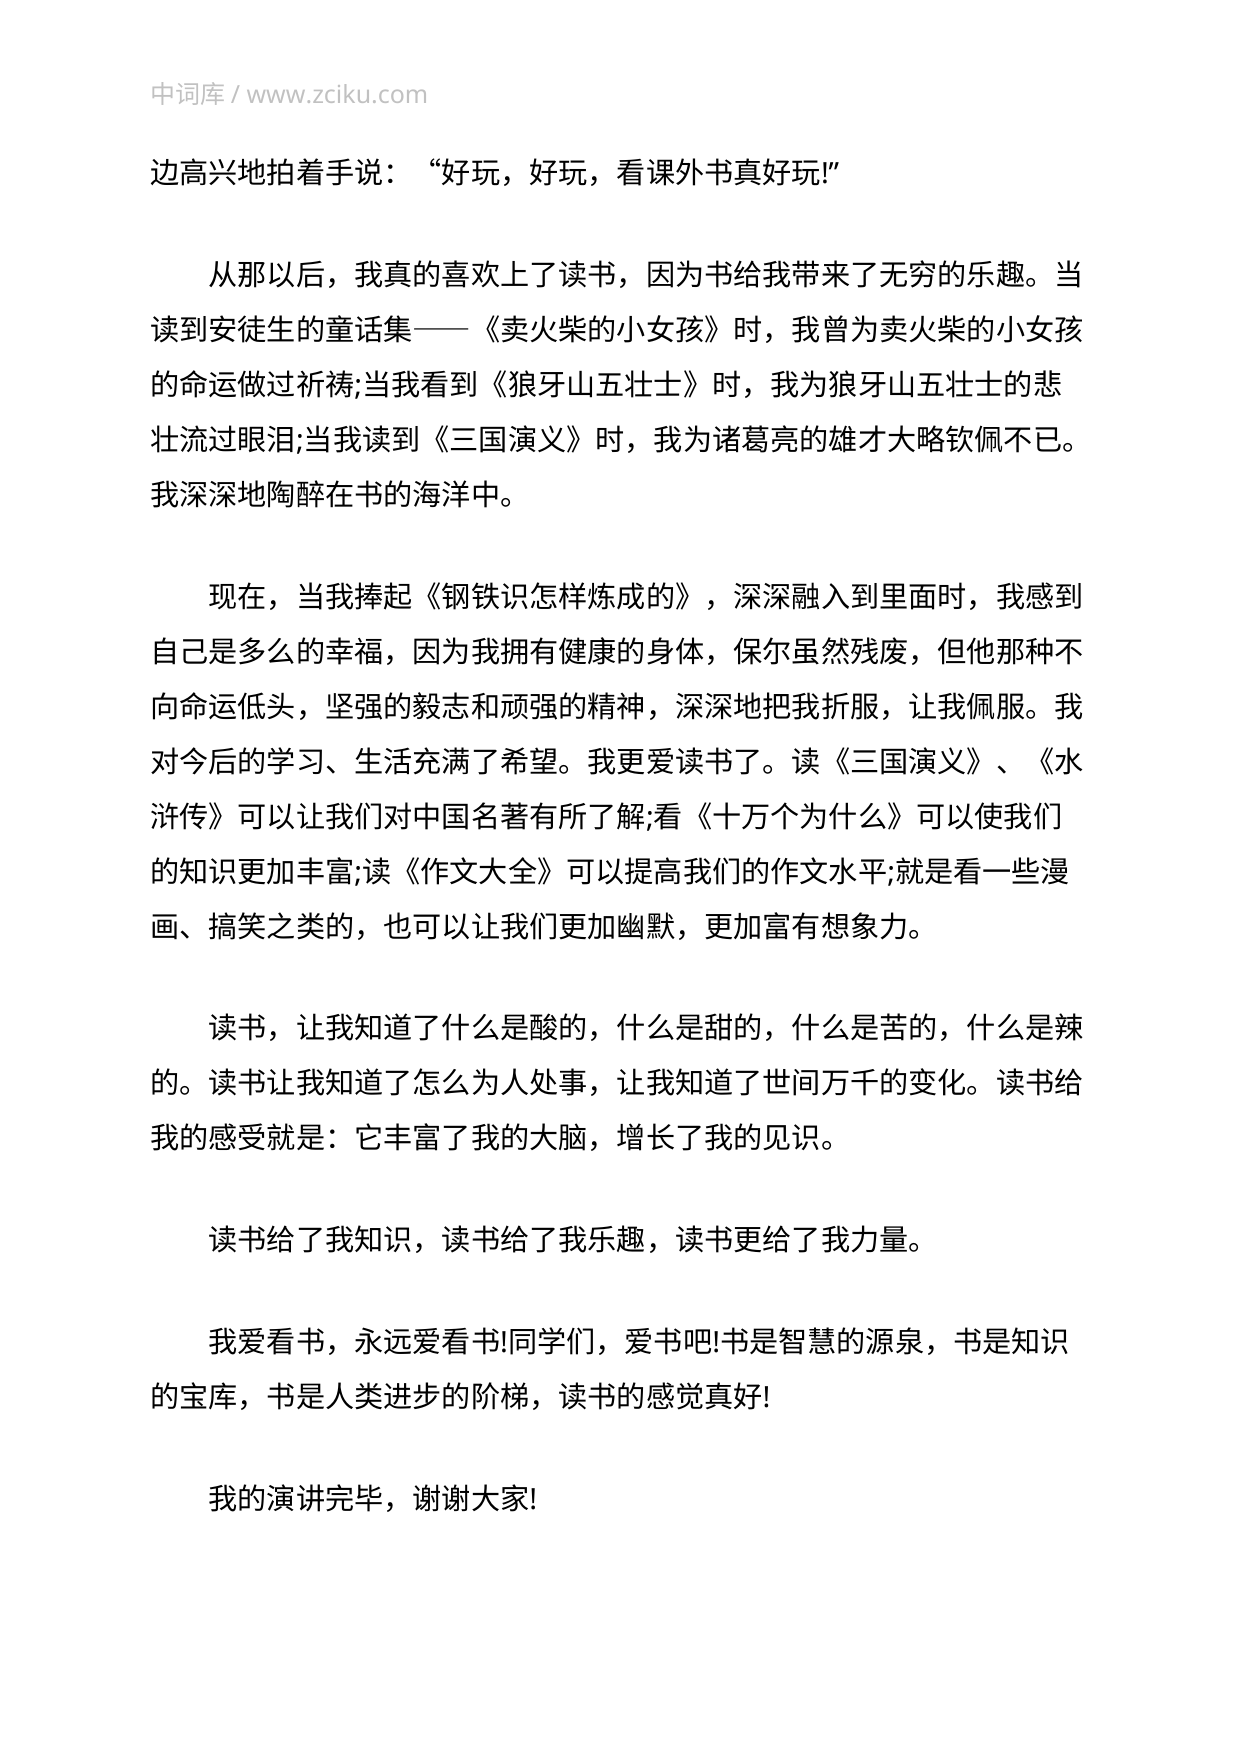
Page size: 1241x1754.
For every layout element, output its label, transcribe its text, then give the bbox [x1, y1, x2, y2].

text 读书给了我知识，读书给了我乐趣，读书更给了我力量。 [150, 1216, 1090, 1259]
text 现在，当我捧起《钢铁识怎样炼成的》，深深融入到里面时，我感到自己是多么的幸福，因为我拥有健康的身体，保尔虽然残废，但他那种不向命运低头，坚强的毅志和顽强的精神，深深地把我折服，让我佩服。我对今后的学习、生活充满了希望。我更爱读书了。读《三国演义》、《水浒传》可以让我们对中国名著有所了解;看《十万个为什么》可以使我们的知识更加丰富;读《作文大全》可以提高我们的作文水平;就是看一些漫画、搞笑之类的，也可以让我们更加幽默，更加富有想象力。 [150, 573, 1090, 945]
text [150, 150, 1090, 192]
text 我爱看书，永远爱看书!同学们，爱书吧!书是智慧的源泉，书是知识的宝库，书是人类进步的阶梯，读书的感觉真好! [150, 1318, 1090, 1416]
text 从那以后，我真的喜欢上了读书，因为书给我带来了无穷的乐趣。当读到安徒生的童话集——《卖火柴的小女孩》时，我曾为卖火柴的小女孩的命运做过祈祷;当我看到《狼牙山五壮士》时，我为狼牙山五壮士的悲壮流过眼泪;当我读到《三国演义》时，我为诸葛亮的雄才大略钦佩不已。我深深地陶醉在书的海洋中。 [150, 252, 1090, 514]
text 读书，让我知道了什么是酸的，什么是甜的，什么是苦的，什么是辣的。读书让我知道了怎么为人处事，让我知道了世间万千的变化。读书给我的感受就是：它丰富了我的大脑，增长了我的见识。 [150, 1005, 1090, 1157]
text 我的演讲完毕，谢谢大家! [150, 1475, 1090, 1518]
